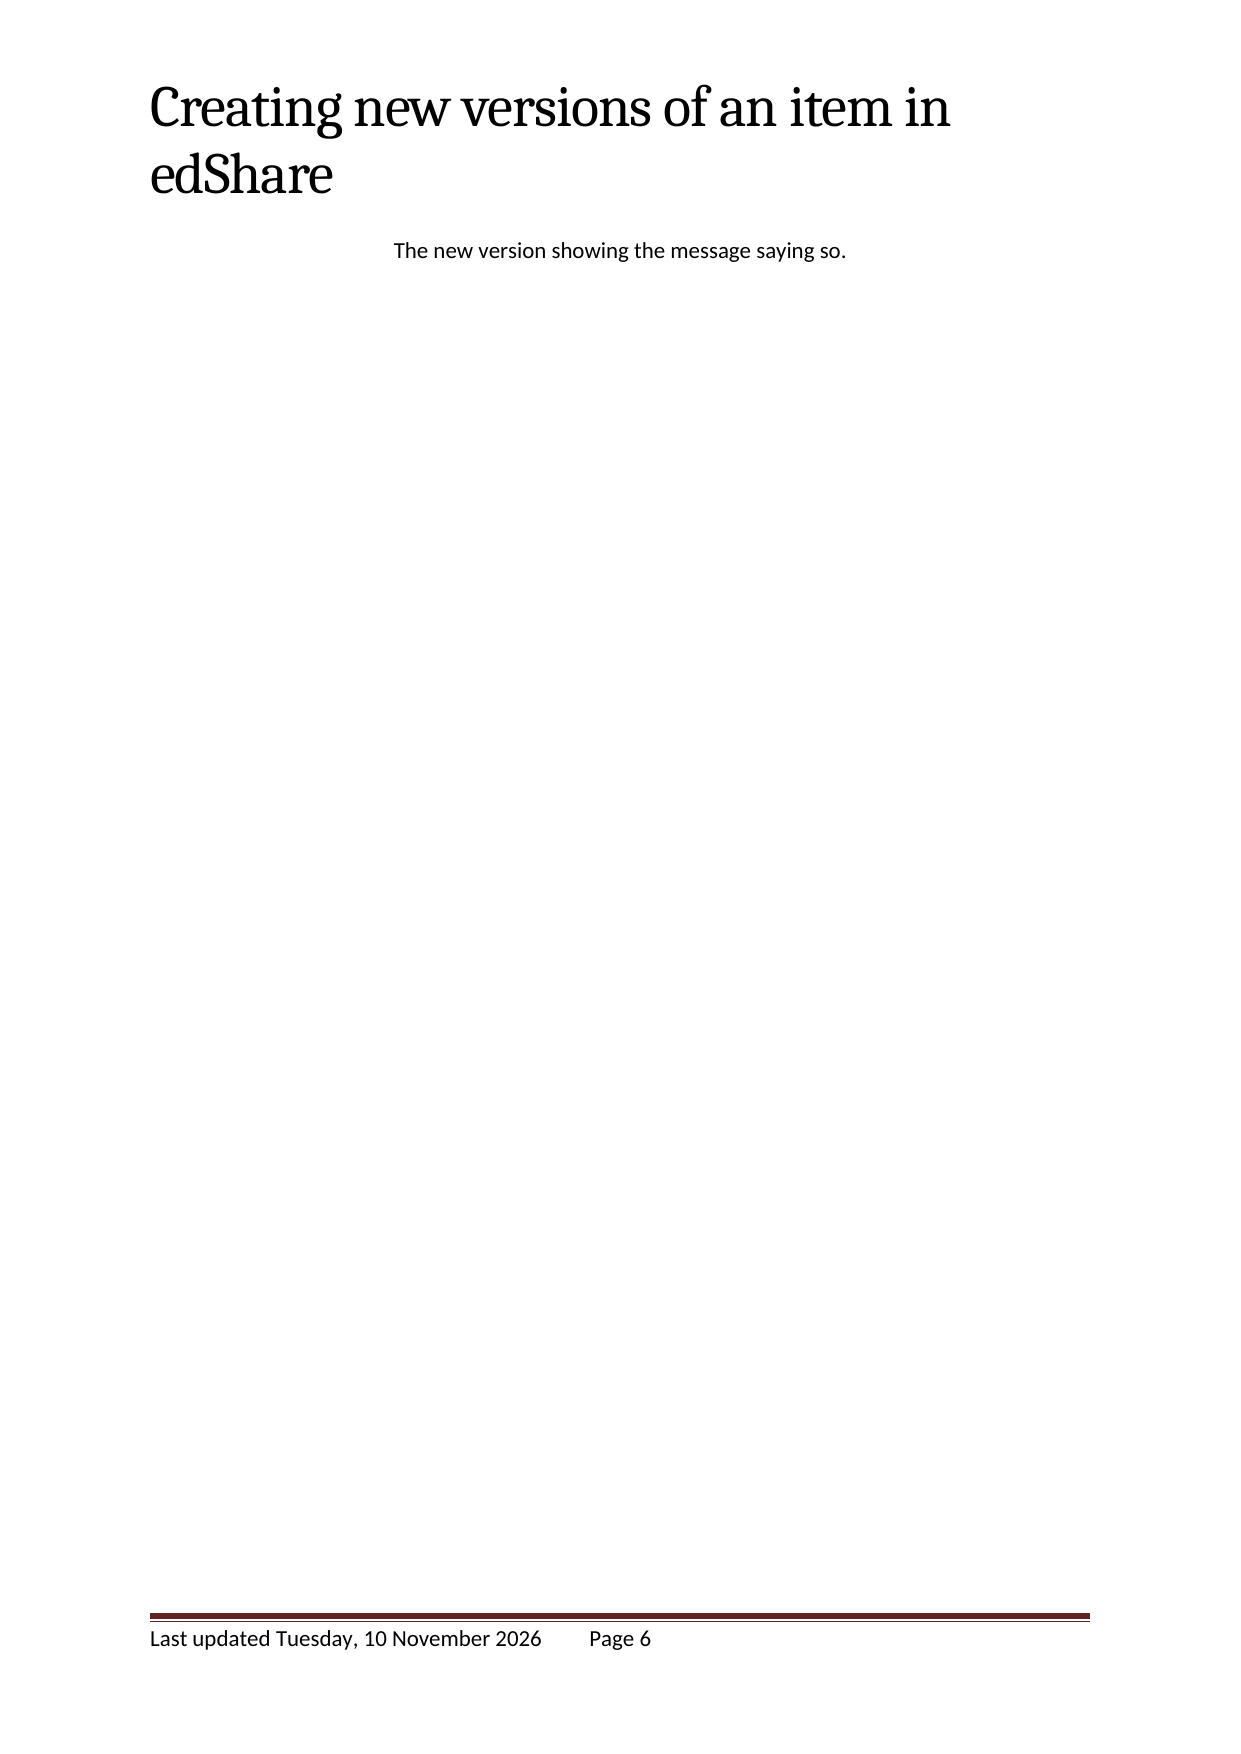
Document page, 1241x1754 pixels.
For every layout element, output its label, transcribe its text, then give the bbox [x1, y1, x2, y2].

text The new version showing the message saying so. [150, 236, 1090, 264]
